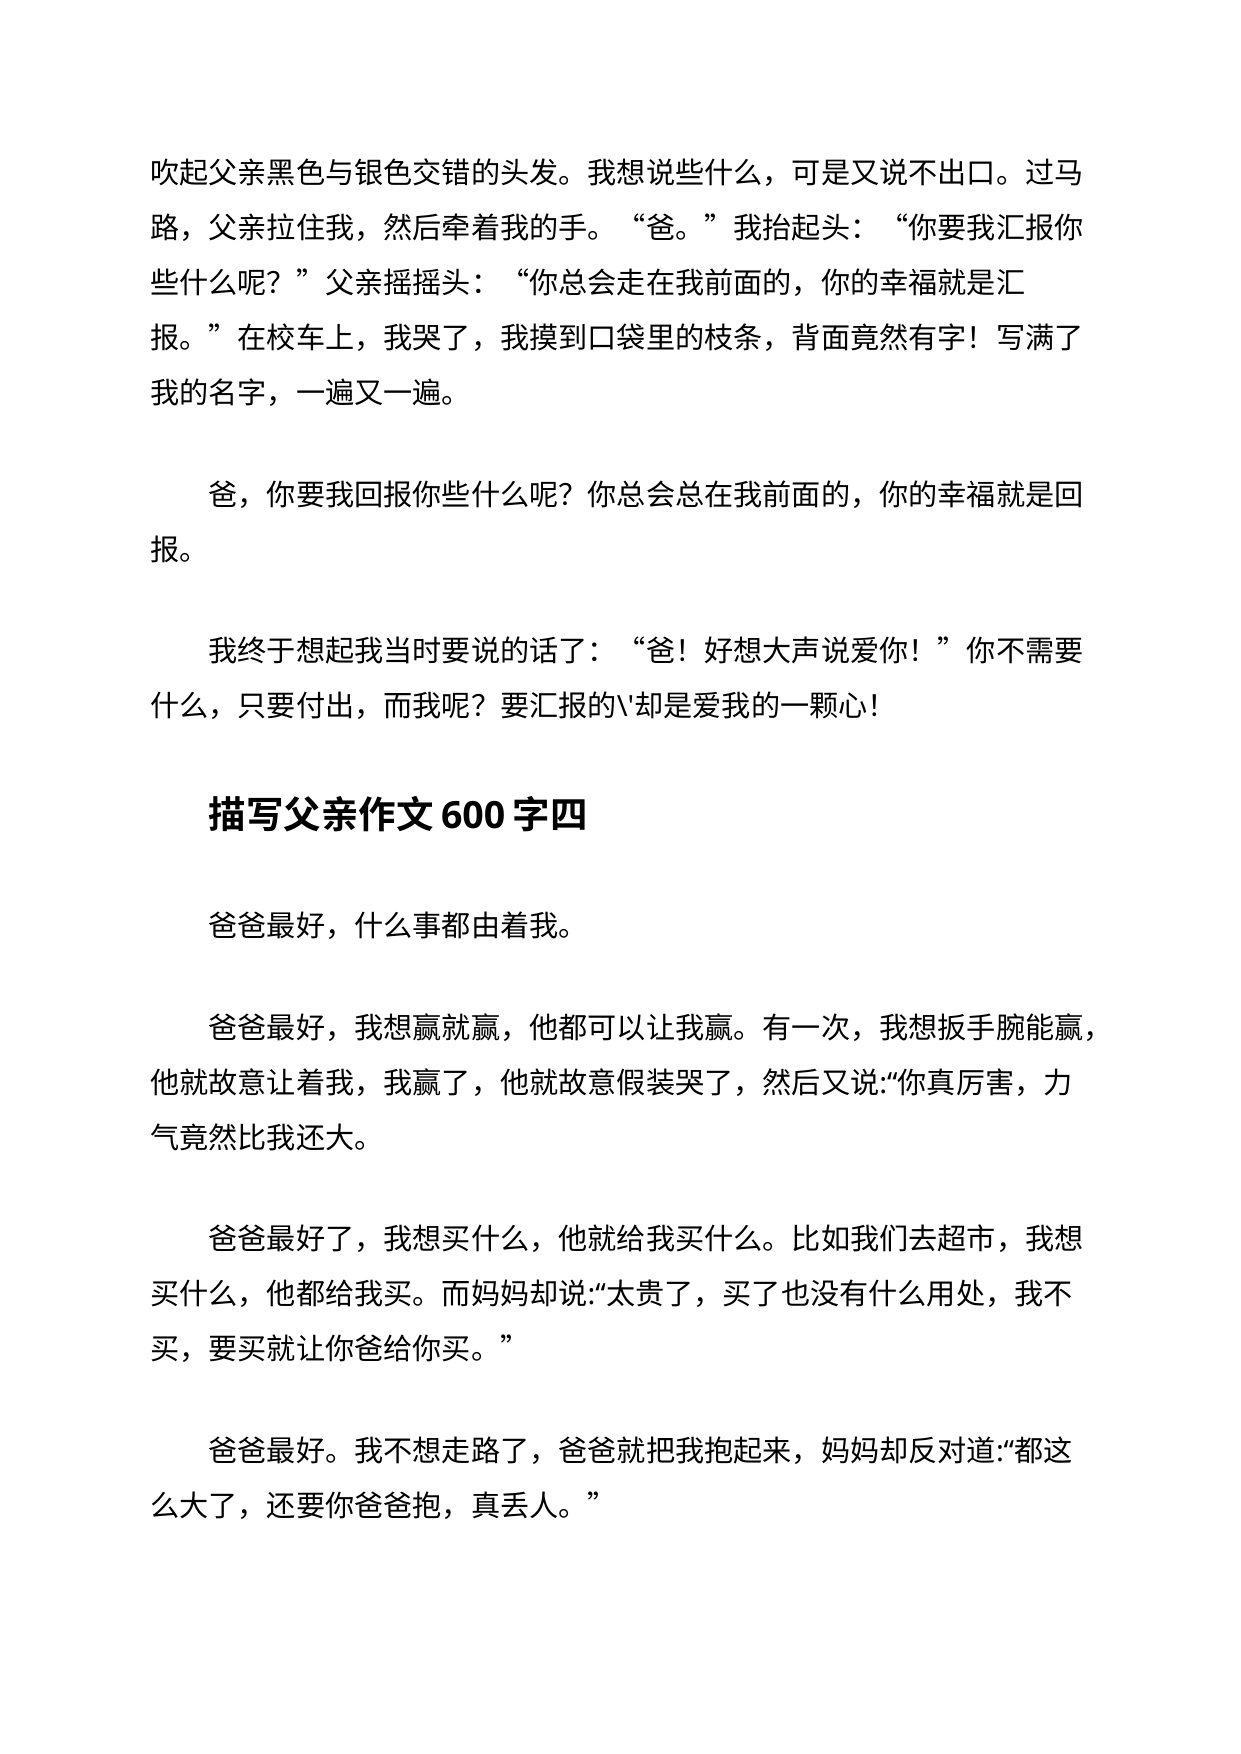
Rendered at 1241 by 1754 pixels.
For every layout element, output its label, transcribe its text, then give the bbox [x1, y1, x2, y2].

text 我终于想起我当时要说的话了：“爸！好想大声说爱你！”你不需要什么，只要付出，而我呢？要汇报的\'却是爱我的一颗心！ [150, 628, 1090, 725]
text 爸爸最好，什么事都由着我。 [150, 902, 1090, 945]
text 爸，你要我回报你些什么呢？你总会总在我前面的，你的幸福就是回报。 [150, 471, 1090, 568]
text 爸爸最好，我想赢就赢，他都可以让我赢。有一次，我想扳手腕能赢，他就故意让着我，我赢了，他就故意假装哭了，然后又说:“你真厉害，力气竟然比我还大。 [150, 1004, 1090, 1156]
text 爸爸最好了，我想买什么，他就给我买什么。比如我们去超市，我想买什么，他都给我买。而妈妈却说:“太贵了，买了也没有什么用处，我不买，要买就让你爸给你买。” [150, 1216, 1090, 1368]
text 爸爸最好。我不想走路了，爸爸就把我抱起来，妈妈却反对道:“都这么大了，还要你爸爸抱，真丢人。” [150, 1428, 1090, 1525]
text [150, 150, 1090, 412]
text 描写父亲作文600字四 [150, 785, 1090, 839]
